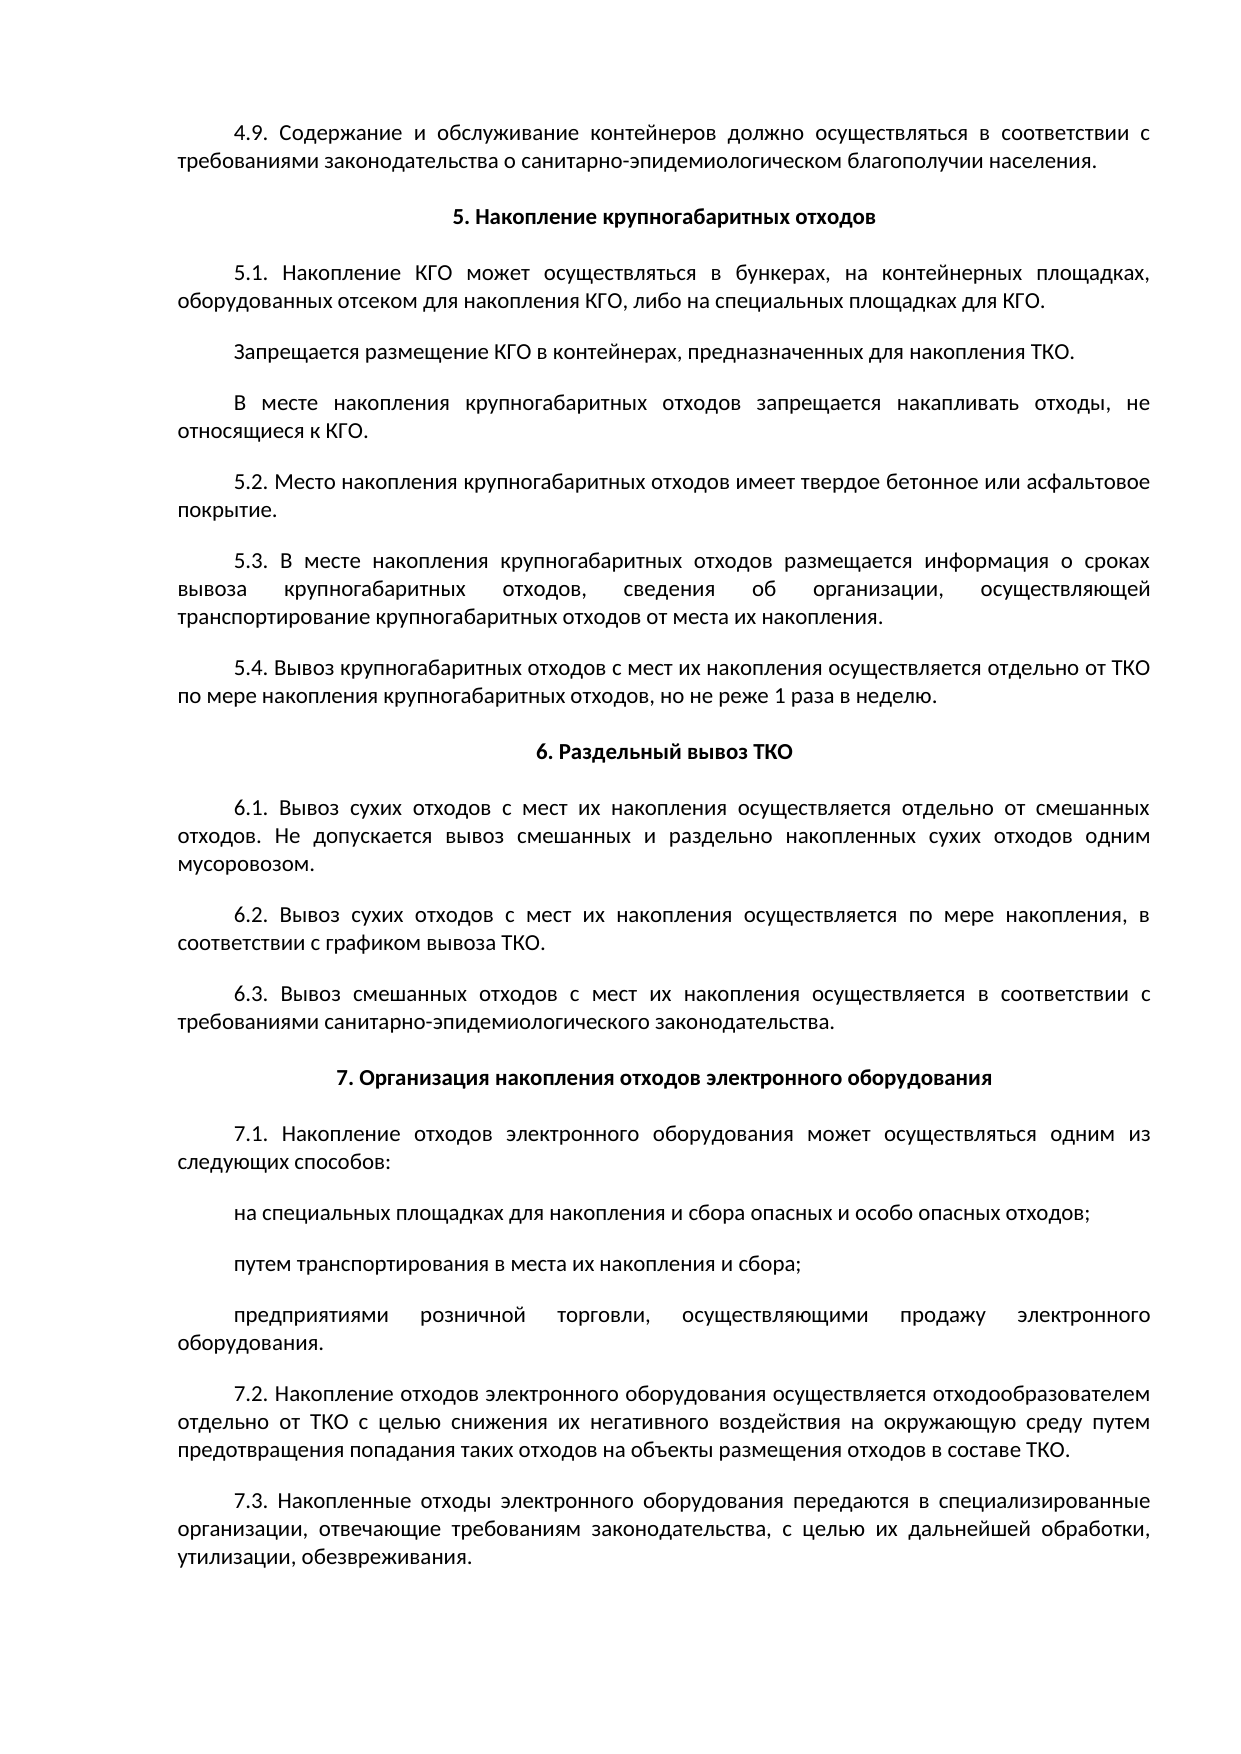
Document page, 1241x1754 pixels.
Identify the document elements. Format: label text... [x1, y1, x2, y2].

text путем транспортирования в места их накопления и сбора; [177, 1249, 1152, 1277]
title 7. Организация накопления отходов электронного оборудования [177, 1063, 1152, 1091]
text Запрещается размещение КГО в контейнерах, предназначенных для накопления ТКО. [177, 337, 1152, 365]
text на специальных площадках для накопления и сбора опасных и особо опасных отходов; [177, 1198, 1152, 1226]
text 6.1. Вывоз сухих отходов с мест их накопления осуществляется отдельно от смешанных отходов. Не допускается вывоз смешанных и раздельно накопленных сухих отходов одним мусоровозом. [177, 793, 1152, 877]
text 5.1. Накопление КГО может осуществляться в бункерах, на контейнерных площадках, оборудованных отсеком для накопления КГО, либо на специальных площадках для КГО. [177, 258, 1152, 314]
text 4.9. Содержание и обслуживание контейнеров должно осуществляться в соответствии с требованиями законодательства о санитарно-эпидемиологическом благополучии населения. [177, 118, 1152, 174]
text 6.2. Вывоз сухих отходов с мест их накопления осуществляется по мере накопления, в соответствии с графиком вывоза ТКО. [177, 900, 1152, 956]
text 5.2. Место накопления крупногабаритных отходов имеет твердое бетонное или асфальтовое покрытие. [177, 467, 1152, 523]
text В месте накопления крупногабаритных отходов запрещается накапливать отходы, не относящиеся к КГО. [177, 388, 1152, 444]
title 5. Накопление крупногабаритных отходов [177, 202, 1152, 230]
text предприятиями розничной торговли, осуществляющими продажу электронного оборудования. [177, 1300, 1152, 1356]
text 7.1. Накопление отходов электронного оборудования может осуществляться одним из следующих способов: [177, 1119, 1152, 1175]
text 5.3. В месте накопления крупногабаритных отходов размещается информация о сроках вывоза крупногабаритных отходов, сведения об организации, осуществляющей транспортирование крупногабаритных отходов от места их накопления. [177, 546, 1152, 630]
text 7.2. Накопление отходов электронного оборудования осуществляется отходообразователем отдельно от ТКО с целью снижения их негативного воздействия на окружающую среду путем предотвращения попадания таких отходов на объекты размещения отходов в составе ТКО. [177, 1379, 1152, 1463]
text 5.4. Вывоз крупногабаритных отходов с мест их накопления осуществляется отдельно от ТКО по мере накопления крупногабаритных отходов, но не реже 1 раза в неделю. [177, 653, 1152, 709]
text 7.3. Накопленные отходы электронного оборудования передаются в специализированные организации, отвечающие требованиям законодательства, с целью их дальнейшей обработки, утилизации, обезвреживания. [177, 1486, 1152, 1570]
text 6.3. Вывоз смешанных отходов с мест их накопления осуществляется в соответствии с требованиями санитарно-эпидемиологического законодательства. [177, 979, 1152, 1035]
title 6. Раздельный вывоз ТКО [177, 737, 1152, 765]
